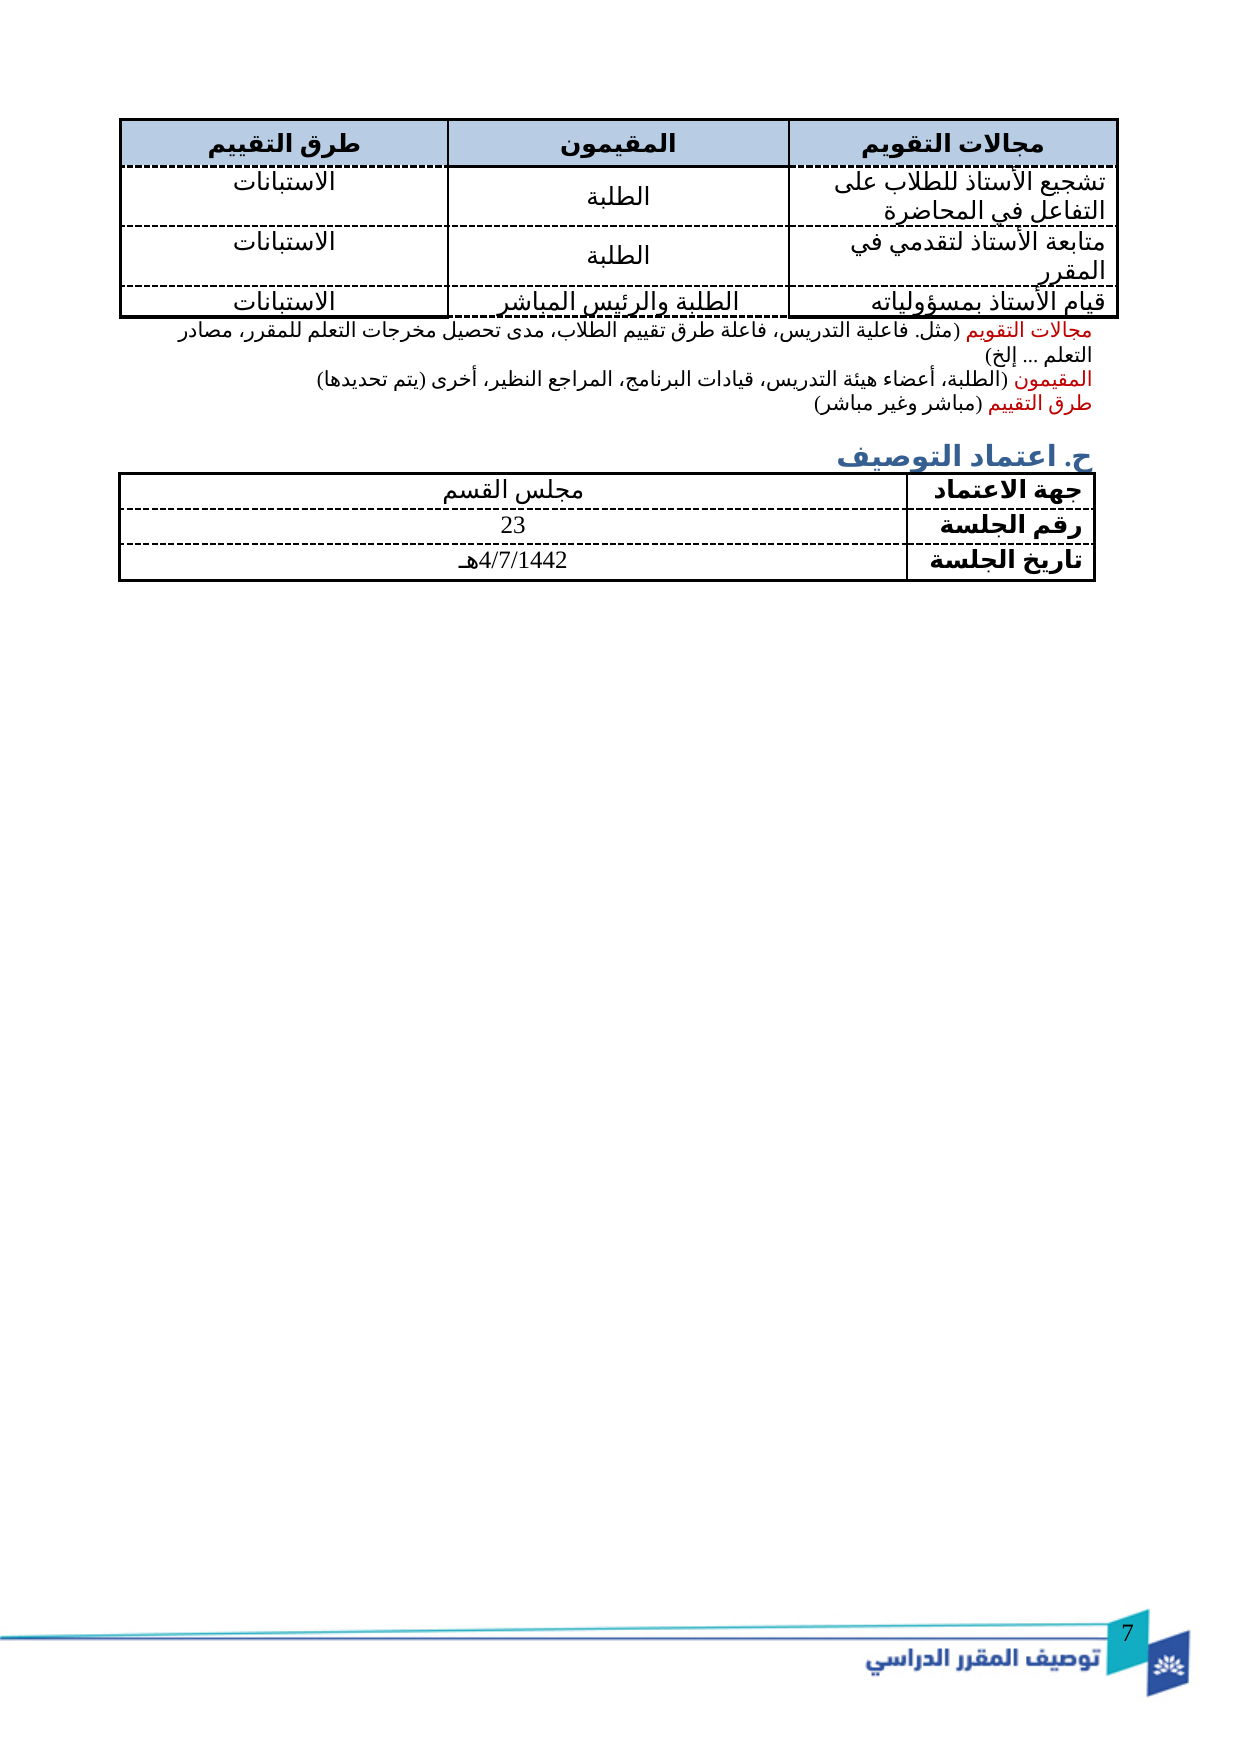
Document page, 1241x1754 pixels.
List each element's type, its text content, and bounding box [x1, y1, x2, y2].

table_cell الطلبة والرئيس المباشر [449, 285, 788, 315]
table_cell قيام الأستاذ بمسؤولياته [790, 285, 1116, 315]
text طرق التقييم (مباشر وغير مباشر) [118, 391, 1092, 415]
table_cell تشجيع الأستاذ للطلاب على التفاعل في المحاضرة [790, 165, 1116, 225]
table_cell رقم الجلسة [908, 508, 1093, 543]
table_header مجالات التقويم [790, 121, 1116, 165]
table_header مجلس القسم [121, 475, 906, 508]
table_cell تاريخ الجلسة [908, 543, 1093, 578]
picture [0, 1589, 1200, 1715]
table_cell الطلبة [449, 168, 788, 225]
table_cell 4/7/1442هـ [121, 543, 906, 578]
table_cell الاستبانات [122, 165, 447, 225]
table_cell الطلبة [449, 225, 788, 284]
text المقيمون (الطلبة، أعضاء هيئة التدريس، قيادات البرنامج، المراجع النظير، أخرى (يتم تحديدها) [118, 367, 1092, 391]
table_header جهة الاعتماد [908, 475, 1093, 508]
table_cell الاستبانات [122, 285, 447, 315]
table_header المقيمون [449, 121, 788, 165]
subtitle ح. اعتماد التوصيف [118, 439, 1092, 472]
table_cell 23 [121, 508, 906, 543]
table_cell الاستبانات [122, 225, 447, 284]
table_header طرق التقييم [122, 121, 447, 165]
table_cell متابعة الأستاذ لتقدمي في المقرر [790, 225, 1116, 284]
text مجالات التقويم (مثل. فاعلية التدريس، فاعلة طرق تقييم الطلاب، مدى تحصيل مخرجات التعلم للمقرر، مصادر التعلم ... إلخ) [118, 318, 1092, 367]
